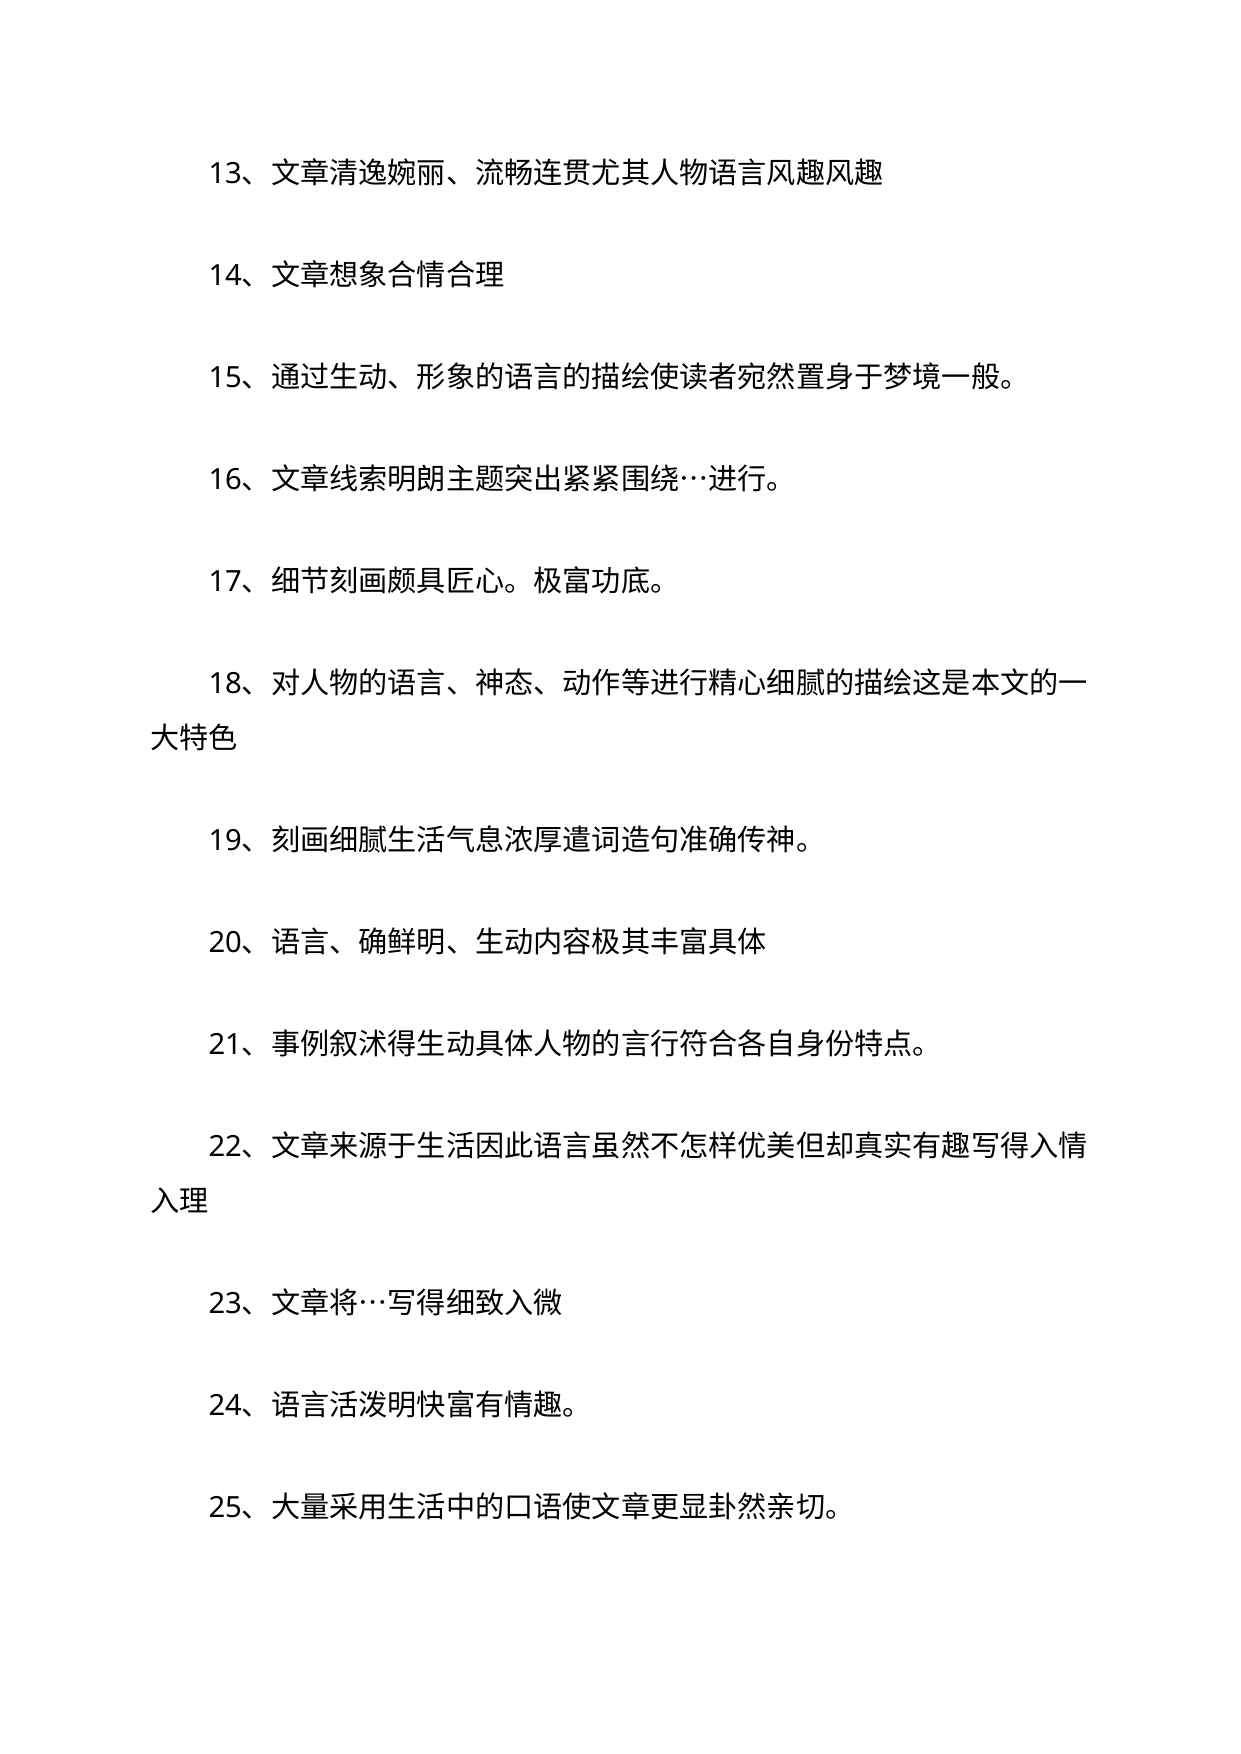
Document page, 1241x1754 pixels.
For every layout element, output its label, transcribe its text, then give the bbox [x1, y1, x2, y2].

text 22、文章来源于生活因此语言虽然不怎样优美但却真实有趣写得入情入理 [150, 1123, 1090, 1220]
text 16、文章线索明朗主题突出紧紧围绕…进行。 [150, 456, 1090, 498]
text 13、文章清逸婉丽、流畅连贯尤其人物语言风趣风趣 [150, 150, 1090, 192]
text 25、大量采用生活中的口语使文章更显卦然亲切。 [150, 1483, 1090, 1526]
text 18、对人物的语言、神态、动作等进行精心细腻的描绘这是本文的一大特色 [150, 660, 1090, 757]
text 19、刻画细腻生活气息浓厚遣词造句准确传神。 [150, 817, 1090, 859]
text 20、语言、确鲜明、生动内容极其丰富具体 [150, 919, 1090, 961]
text 21、事例叙沭得生动具体人物的言行符合各自身份特点。 [150, 1021, 1090, 1063]
text 15、通过生动、形象的语言的描绘使读者宛然置身于梦境一般。 [150, 354, 1090, 396]
text 14、文章想象合情合理 [150, 252, 1090, 294]
text 23、文章将…写得细致入微 [150, 1279, 1090, 1322]
text 24、语言活泼明快富有情趣。 [150, 1381, 1090, 1424]
text 17、细节刻画颇具匠心。极富功底。 [150, 558, 1090, 600]
